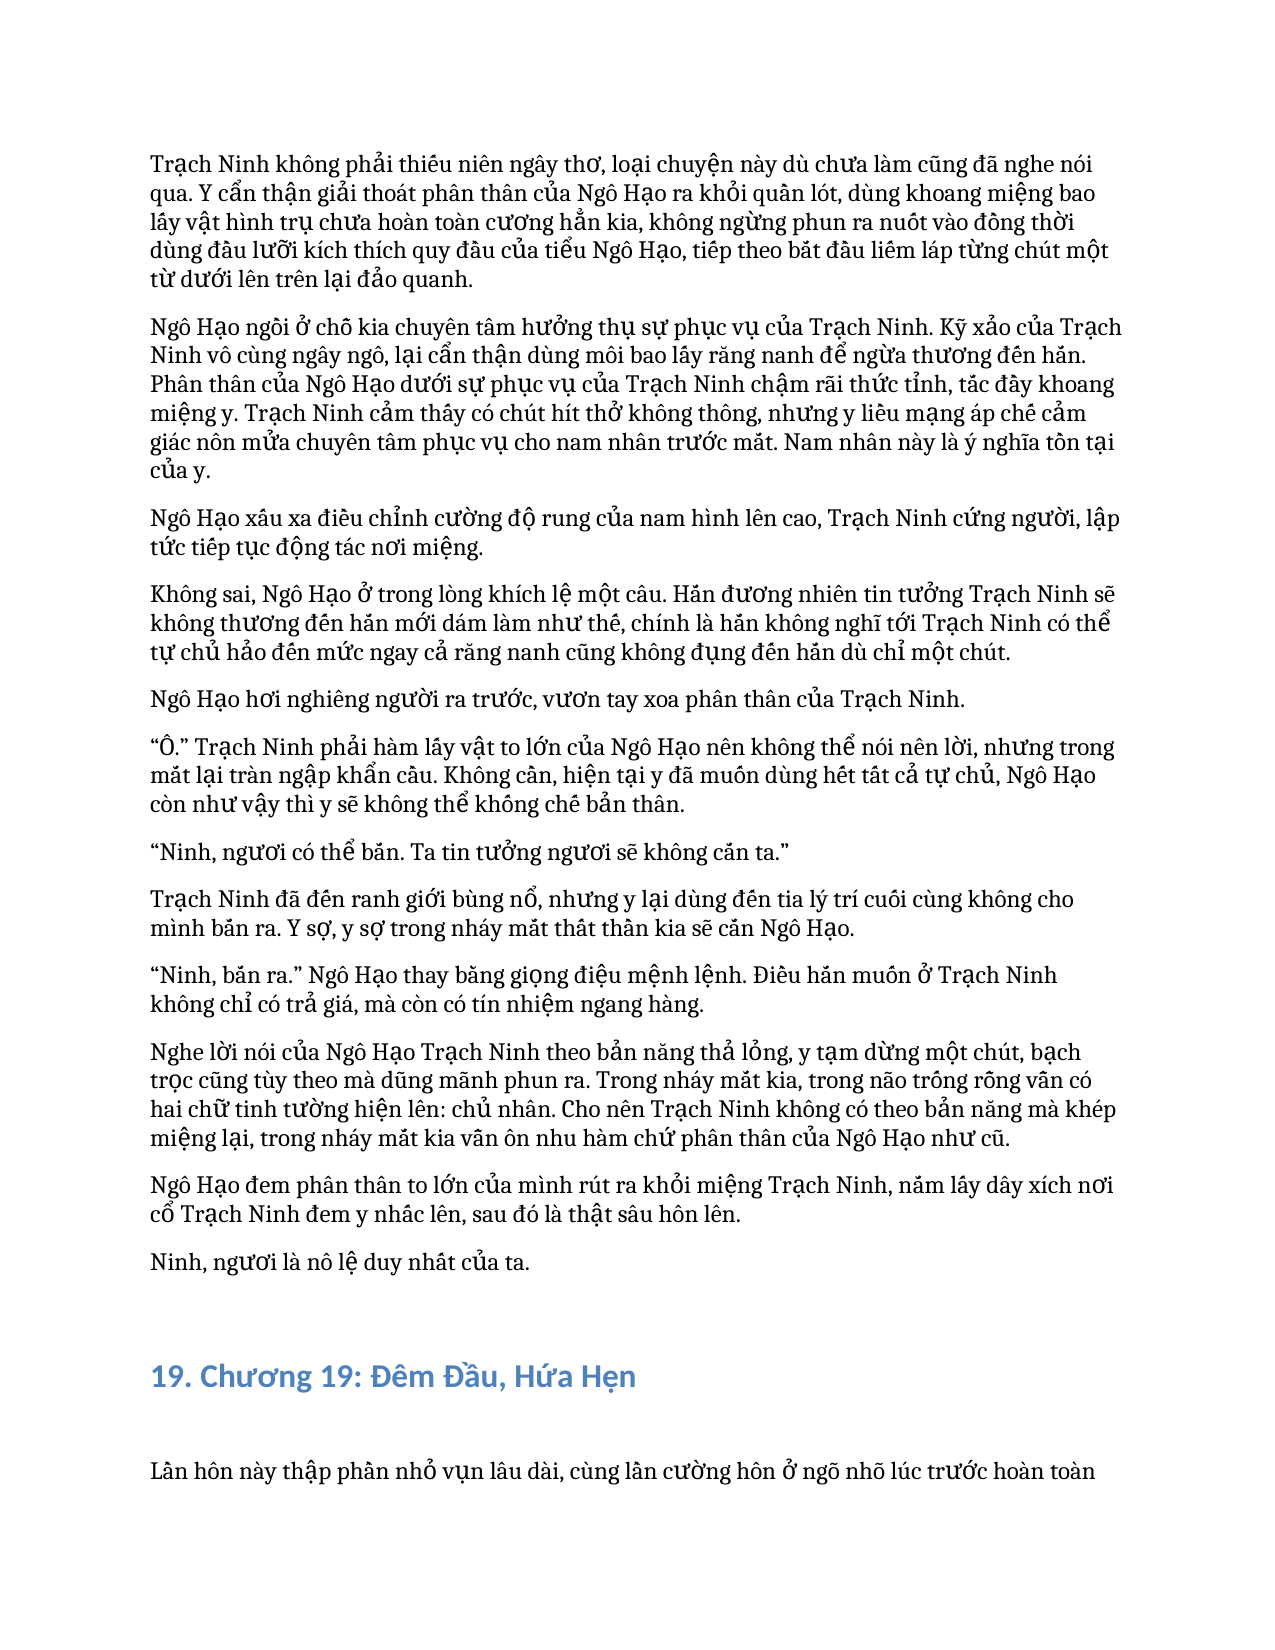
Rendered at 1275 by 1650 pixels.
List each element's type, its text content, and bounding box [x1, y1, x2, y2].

text Trạch Ninh không phải thiếu niên ngây thơ, loại chuyện này dù chưa làm cũng đã nghe nói qua. Y cẩn thận giải thoát phân thân của Ngô Hạo ra khỏi quần lót, dùng khoang miệng bao lấy vật hình trụ chưa hoàn toàn cương hẳn kia, không ngừng phun ra nuốt vào đồng thời dùng đầu lưỡi kích thích quy đầu của tiểu Ngô Hạo, tiếp theo bắt đầu liếm láp từng chút một từ dưới lên trên lại đảo quanh. [150, 150, 1125, 294]
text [150, 1399, 1125, 1485]
text “Ninh, bắn ra.” Ngô Hạo thay bằng giọng điệu mệnh lệnh. Điều hắn muốn ở Trạch Ninh không chỉ có trả giá, mà còn có tín nhiệm ngang hàng. [150, 961, 1125, 1019]
text Ngô Hạo đem phân thân to lớn của mình rút ra khỏi miệng Trạch Ninh, nắm lấy dây xích nơi cổ Trạch Ninh đem y nhấc lên, sau đó là thật sâu hôn lên. [150, 1171, 1125, 1229]
text Trạch Ninh đã đến ranh giới bùng nổ, nhưng y lại dùng đến tia lý trí cuối cùng không cho mình bắn ra. Y sợ, y sợ trong nháy mắt thất thần kia sẽ cắn Ngô Hạo. [150, 885, 1125, 942]
text “Ô.” Trạch Ninh phải hàm lấy vật to lớn của Ngô Hạo nên không thể nói nên lời, nhưng trong mắt lại tràn ngập khẩn cầu. Không cần, hiện tại y đã muốn dùng hết tất cả tự chủ, Ngô Hạo còn như vậy thì y sẽ không thể khống chế bản thân. [150, 732, 1125, 819]
text “Ninh, ngươi có thể bắn. Ta tin tưởng ngươi sẽ không cắn ta.” [150, 837, 1125, 866]
text Không sai, Ngô Hạo ở trong lòng khích lệ một câu. Hắn đương nhiên tin tưởng Trạch Ninh sẽ không thương đến hắn mới dám làm như thế, chính là hắn không nghĩ tới Trạch Ninh có thể tự chủ hảo đến mức ngay cả răng nanh cũng không đụng đến hắn dù chỉ một chút. [150, 580, 1125, 666]
subtitle 19. Chương 19: Đêm Đầu, Hứa Hẹn [150, 1354, 1125, 1395]
text Ngô Hạo hơi nghiêng người ra trước, vươn tay xoa phân thân của Trạch Ninh. [150, 685, 1125, 714]
text Ngô Hạo xấu xa điều chỉnh cường độ rung của nam hình lên cao, Trạch Ninh cứng người, lập tức tiếp tục động tác nơi miệng. [150, 504, 1125, 561]
text Nghe lời nói của Ngô Hạo Trạch Ninh theo bản năng thả lỏng, y tạm dừng một chút, bạch trọc cũng tùy theo mà dũng mãnh phun ra. Trong nháy mắt kia, trong não trống rỗng vẫn có hai chữ tinh tường hiện lên: chủ nhân. Cho nên Trạch Ninh không có theo bản năng mà khép miệng lại, trong nháy mắt kia vẫn ôn nhu hàm chứ phân thân của Ngô Hạo như cũ. [150, 1037, 1125, 1152]
text Ngô Hạo ngồi ở chỗ kia chuyên tâm hưởng thụ sự phục vụ của Trạch Ninh. Kỹ xảo của Trạch Ninh vô cùng ngây ngô, lại cẩn thận dùng môi bao lấy răng nanh để ngừa thương đến hắn. Phân thân của Ngô Hạo dưới sự phục vụ của Trạch Ninh chậm rãi thức tỉnh, tắc đầy khoang miệng y. Trạch Ninh cảm thấy có chút hít thở không thông, nhưng y liều mạng áp chế cảm giác nôn mửa chuyên tâm phục vụ cho nam nhân trước mắt. Nam nhân này là ý nghĩa tồn tại của y. [150, 312, 1125, 485]
text Ninh, ngươi là nô lệ duy nhất của ta. [150, 1247, 1125, 1334]
